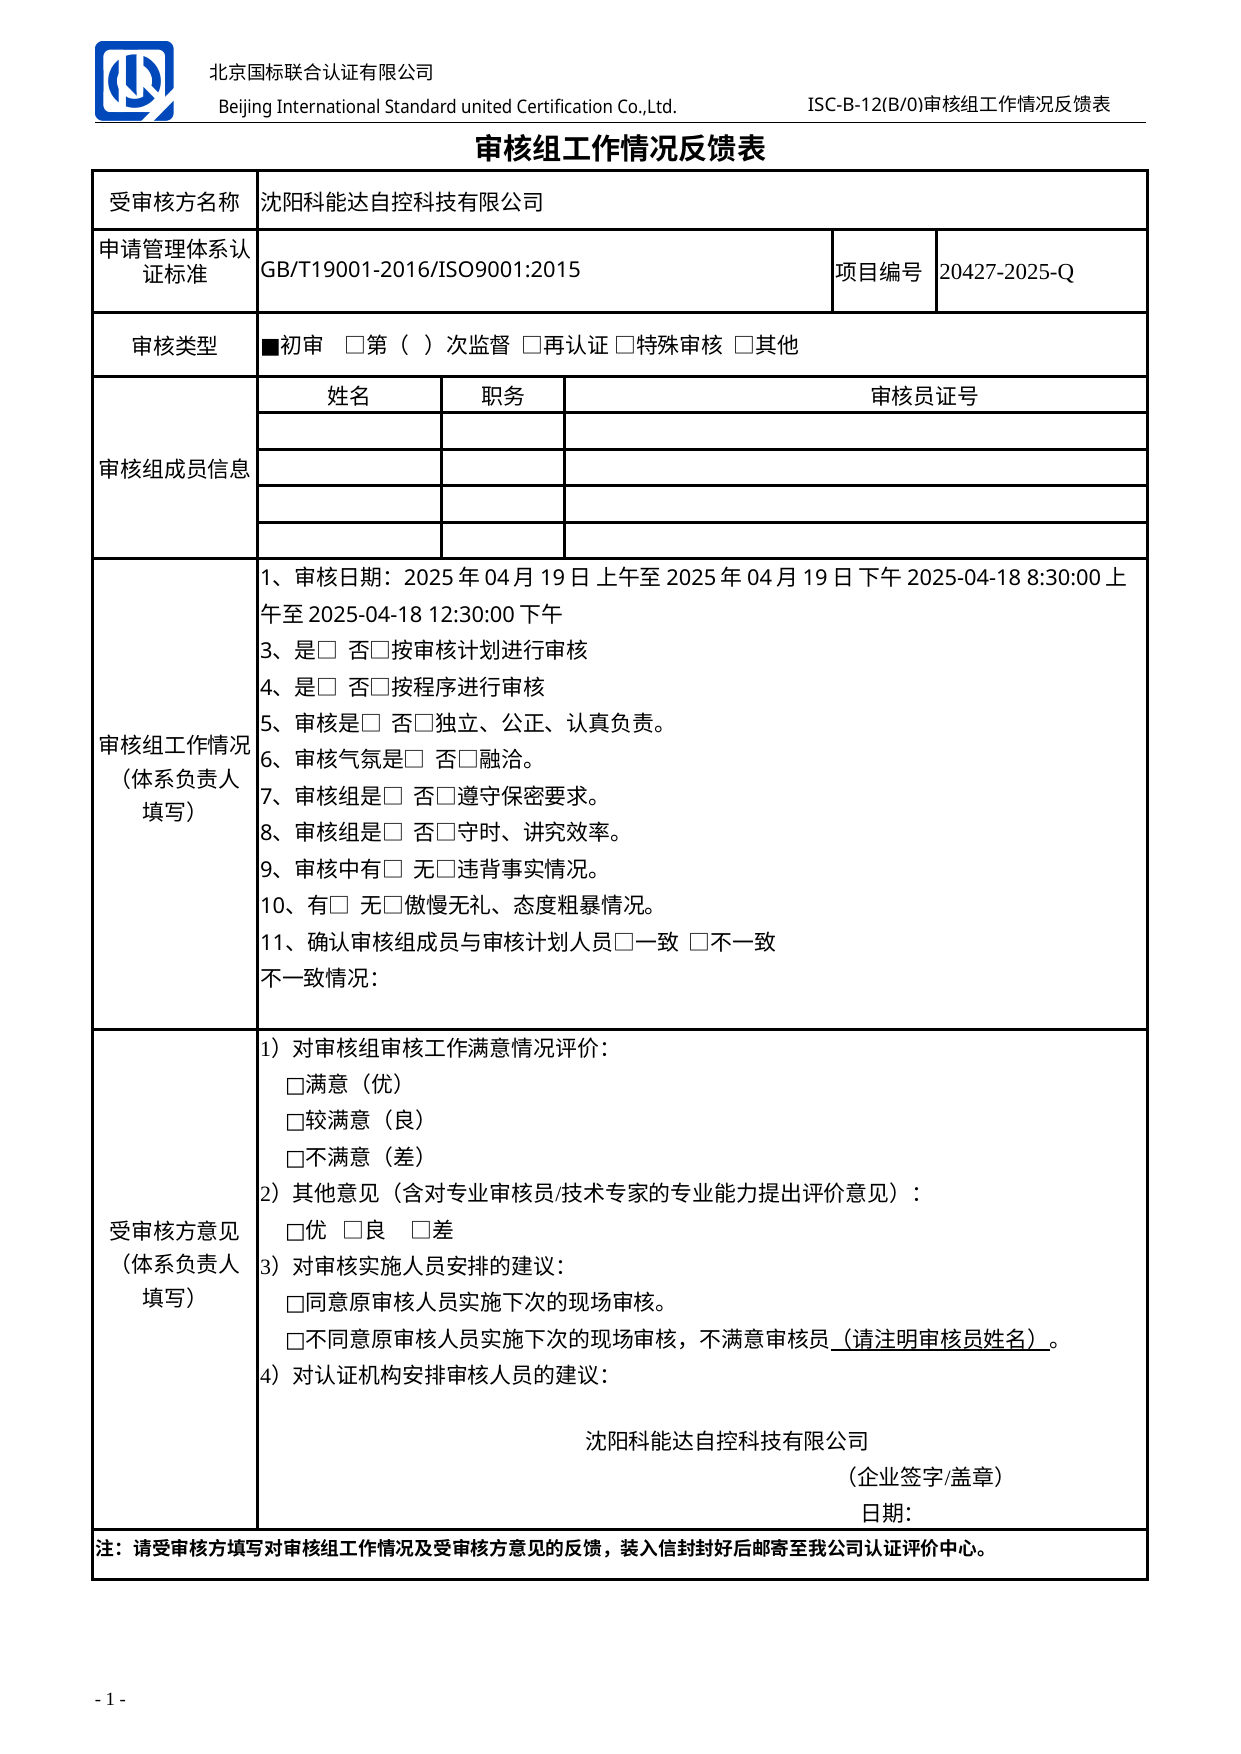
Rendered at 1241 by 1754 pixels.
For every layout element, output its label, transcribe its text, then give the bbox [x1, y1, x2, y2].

text 审核组工作情况反馈表 [94, 123, 1146, 169]
table_cell [566, 487, 1146, 521]
table_cell [443, 414, 563, 448]
table_cell [443, 451, 563, 484]
table_cell 项目编号 [834, 231, 935, 311]
table_cell 审核员证号 [566, 378, 1146, 411]
table_cell 审核组工作情况（体系负责人 填写） [94, 560, 256, 1027]
table_cell [566, 451, 1146, 484]
table_cell 审核类型 [94, 314, 256, 375]
table_cell [259, 451, 440, 484]
table_cell [259, 414, 440, 448]
table_cell 受审核方意见（体系负责人 填写） [94, 1031, 256, 1528]
table_cell 1）对审核组审核工作满意情况评价： □满意（优） □较满意（良） □不满意（差） 2）其他意见（含对专业审核员/技术专家的专业能力提出评价意见）： □优 □良 □差 3）对审核实施人员安排的建议： □同意原审核人员实施下次的现场审核。 □不同意原审核人员实施下次的现场审核，不满意审核员（请注明审核员姓名）。 4）对认证机构安排审核人员的建议： 沈阳科能达自控科技有限公司 （企业签字/盖章） 日期： [259, 1031, 1146, 1528]
table_cell 注：请受审核方填写对审核组工作情况及受审核方意见的反馈，装入信封封好后邮寄至我公司认证评价中心。 [94, 1531, 1146, 1577]
table_cell [259, 487, 440, 521]
table_cell ■初审 □第（ ）次监督 □再认证 □特殊审核 □其他 [259, 314, 1146, 375]
table_cell 职务 [443, 378, 563, 411]
table_header 受审核方名称 [94, 172, 256, 228]
table_cell 20427-2025-Q [938, 231, 1146, 311]
table_cell [566, 414, 1146, 448]
table_cell [443, 487, 563, 521]
table_cell GB/T19001-2016/ISO9001:2015 [259, 231, 831, 311]
table_cell 姓名 [259, 378, 440, 411]
table_cell 1、审核日期：2025年04月19日 上午至2025年04月19日 下午2025-04-18 8:30:00上午至2025-04-18 12:30:00下午 3、是□ 否□按审核计划进行审核 4、是□ 否□按程序进行审核 5、审核是□ 否□独立、公正、认真负责。 6、审核气氛是□ 否□融洽。 7、审核组是□ 否□遵守保密要求。 8、审核组是□ 否□守时、讲究效率。 9、审核中有□ 无□违背事实情况。 10、有□ 无□傲慢无礼、态度粗暴情况。 11、确认审核组成员与审核计划人员□一致 □不一致 不一致情况： [259, 560, 1146, 1027]
picture [95, 41, 174, 121]
table_cell 申请管理体系认证标准 [94, 231, 256, 311]
table_header 沈阳科能达自控科技有限公司 [259, 172, 1146, 228]
table_cell 审核组成员信息 [94, 378, 256, 557]
table_cell [443, 524, 563, 557]
table_cell [566, 524, 1146, 557]
table_cell [259, 524, 440, 557]
